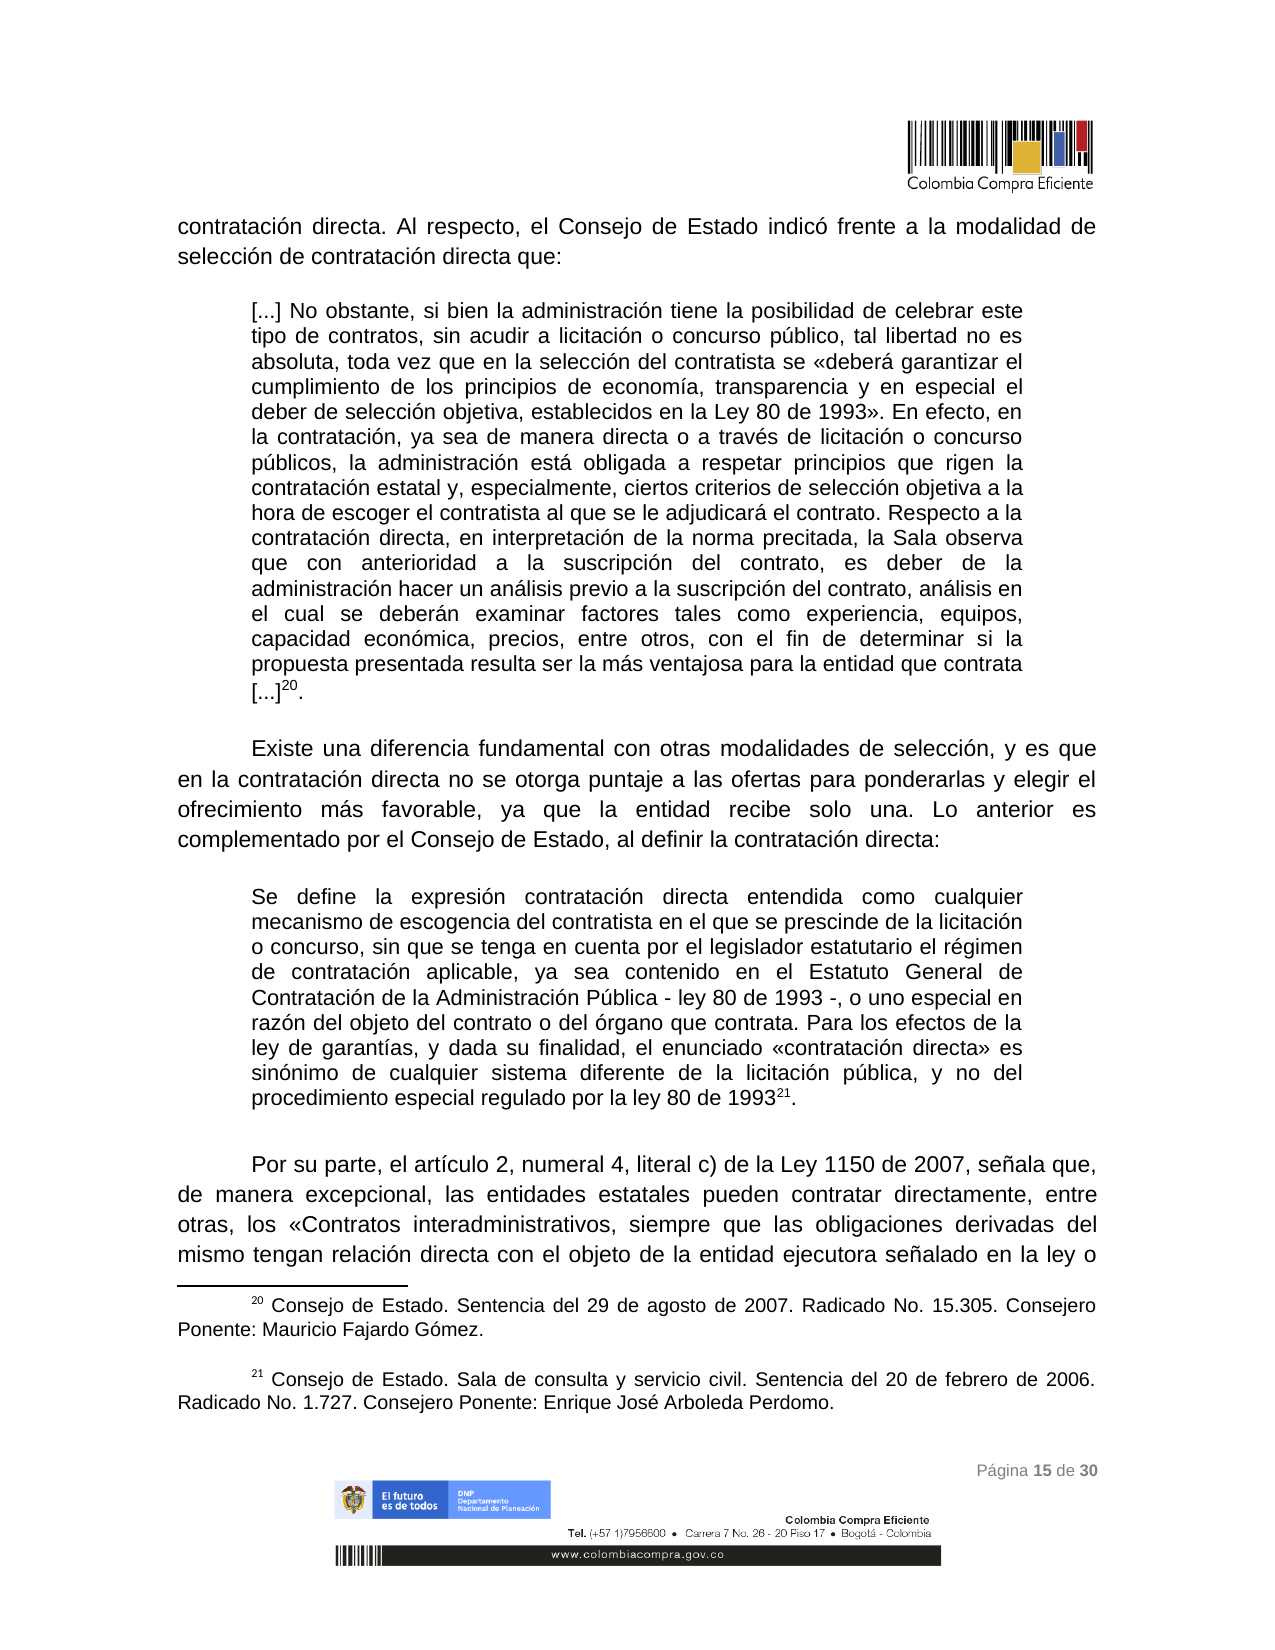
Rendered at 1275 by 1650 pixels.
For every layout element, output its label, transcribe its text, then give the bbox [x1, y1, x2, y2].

picture [334, 1480, 942, 1566]
text Se define la expresión contratación directa entendida como cualquier mecanismo de escogencia del contratista en el que se prescinde de la licitación o concurso, sin que se tenga en cuenta por el legislador estatutario el régimen de contratación aplicable, ya sea contenido en el Estatuto General de Contratación de la Administración Pública - ley 80 de 1993 -, o uno especial en razón del objeto del contrato o del órgano que contrata. Para los efectos de la ley de garantías, y dada su finalidad, el enunciado «contratación directa» es sinónimo de cualquier sistema diferente de la licitación pública, y no del procedimiento especial regulado por la ley 80 de 1993. [251, 884, 1024, 1111]
picture [899, 114, 1099, 196]
text Existe una diferencia fundamental con otras modalidades de selección, y es que en la contratación directa no se otorga puntaje a las ofertas para ponderarlas y elegir el ofrecimiento más favorable, ya que la entidad recibe solo una. Lo anterior es complementado por el Consejo de Estado, al definir la contratación directa: [177, 735, 1098, 852]
text [...] No obstante, si bien la administración tiene la posibilidad de celebrar este tipo de contratos, sin acudir a licitación o concurso público, tal libertad no es absoluta, toda vez que en la selección del contratista se «deberá garantizar el cumplimiento de los principios de economía, transparencia y en especial el deber de selección objetiva, establecidos en la Ley 80 de 1993». En efecto, en la contratación, ya sea de manera directa o a través de licitación o concurso públicos, la administración está obligada a respetar principios que rigen la contratación estatal y, especialmente, ciertos criterios de selección objetiva a la hora de escoger el contratista al que se le adjudicará el contrato. Respecto a la contratación directa, en interpretación de la norma precitada, la Sala observa que con anterioridad a la suscripción del contrato, es deber de la administración hacer un análisis previo a la suscripción del contrato, análisis en el cual se deberán examinar factores tales como experiencia, equipos, capacidad económica, precios, entre otros, con el fin de determinar si la propuesta presentada resulta ser la más ventajosa para la entidad que contrata [...]. [251, 298, 1024, 705]
